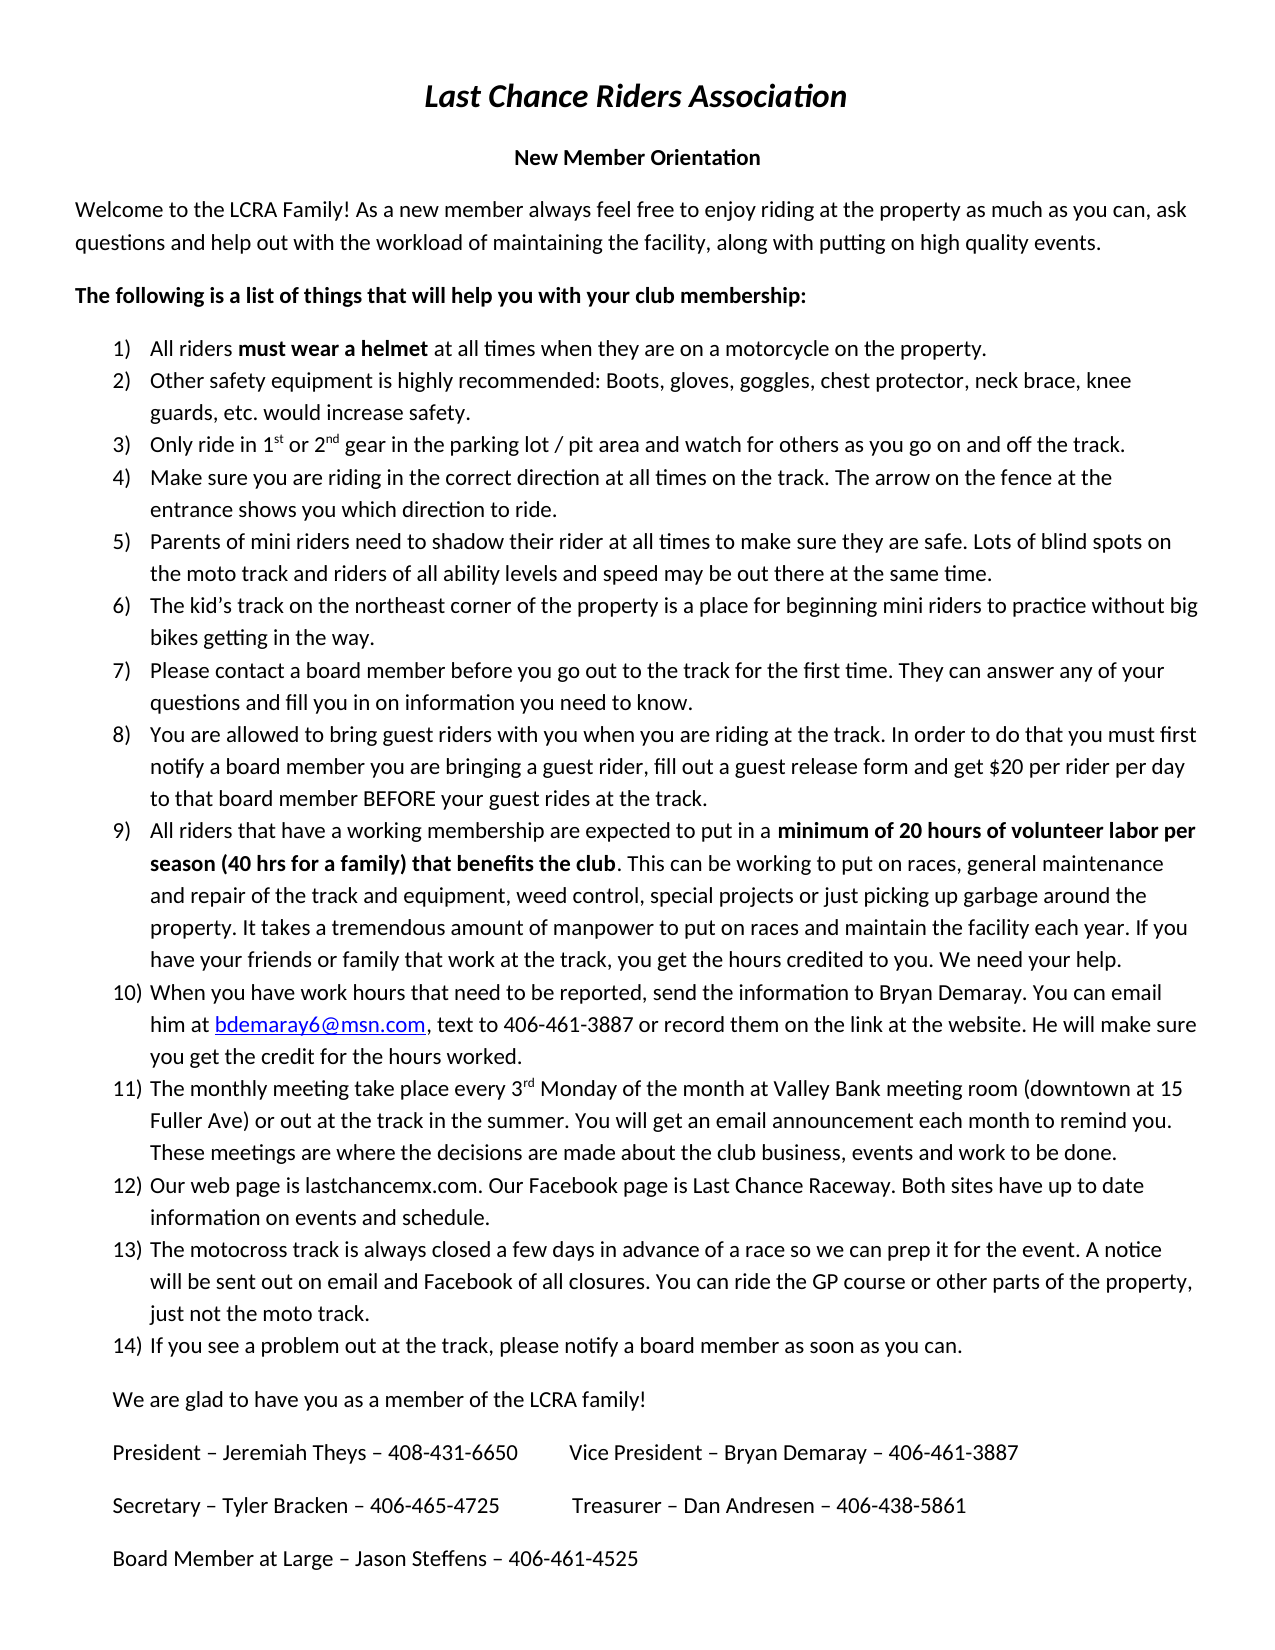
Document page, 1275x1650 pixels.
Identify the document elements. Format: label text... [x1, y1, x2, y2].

list Other safety equipment is highly recommended: Boots, gloves, goggles, chest protector, neck brace, knee guards, etc. would increase safety. [112, 366, 1200, 426]
list If you see a problem out at the track, please notify a board member as soon as you can. [112, 1332, 1200, 1360]
text Last Chance Riders Association [75, 75, 1200, 116]
text President – Jeremiah Theys – 408-431-6650 Vice President – Bryan Demaray – 406-461-3887 [112, 1438, 1200, 1466]
list The monthly meeting take place every 3rd Monday of the month at Valley Bank meeting room (downtown at 15 Fuller Ave) or out at the track in the summer. You will get an email announcement each month to remind you. These meetings are where the decisions are made about the club business, events and work to be done. [112, 1074, 1200, 1167]
list Parents of mini riders need to shadow their rider at all times to make sure they are safe. Lots of blind spots on the moto track and riders of all ability levels and speed may be out there at the same time. [112, 527, 1200, 587]
list You are allowed to bring guest riders with you when you are riding at the track. In order to do that you must first notify a board member you are bringing a guest rider, fill out a guest release form and get $20 per rider per day to that board member BEFORE your guest rides at the track. [112, 720, 1200, 812]
text The following is a list of things that will help you with your club membership: [75, 281, 1200, 309]
list All riders that have a working membership are expected to put in a minimum of 20 hours of volunteer labor per season (40 hrs for a family) that benefits the club. This can be working to put on races, general maintenance and repair of the track and equipment, weed control, special projects or just picking up garbage around the property. It takes a tremendous amount of manpower to put on races and maintain the facility each year. If you have your friends or family that work at the track, you get the hours credited to you. We need your help. [112, 817, 1200, 973]
list All riders must wear a helmet at all times when they are on a motorcycle on the property. [112, 334, 1200, 362]
list Please contact a board member before you go out to the track for the first time. They can answer any of your questions and fill you in on information you need to know. [112, 656, 1200, 716]
list Make sure you are riding in the correct direction at all times on the track. The arrow on the fence at the entrance shows you which direction to ride. [112, 463, 1200, 523]
list Our web page is lastchancemx.com. Our Facebook page is Last Chance Raceway. Both sites have up to date information on events and schedule. [112, 1171, 1200, 1231]
text We are glad to have you as a member of the LCRA family! [112, 1385, 1200, 1413]
list The motocross track is always closed a few days in advance of a race so we can prep it for the event. A notice will be sent out on email and Facebook of all closures. You can ride the GP course or other parts of the property, just not the moto track. [112, 1235, 1200, 1327]
text Secretary – Tyler Bracken – 406-465-4725 Treasurer – Dan Andresen – 406-438-5861 [112, 1491, 1200, 1519]
text Board Member at Large – Jason Steffens – 406-461-4525 [112, 1544, 1200, 1572]
list The kid’s track on the northeast corner of the property is a place for beginning mini riders to practice without big bikes getting in the way. [112, 591, 1200, 652]
list Only ride in 1st or 2nd gear in the parking lot / pit area and watch for others as you go on and off the track. [112, 430, 1200, 458]
text Welcome to the LCRA Family! As a new member always feel free to enjoy riding at the property as much as you can, ask questions and help out with the workload of maintaining the facility, along with putting on high quality events. [75, 196, 1200, 256]
list When you have work hours that need to be reported, send the information to Bryan Demaray. You can email him at bdemaray6@msn.com, text to 406-461-3887 or record them on the link at the website. He will make sure you get the credit for the hours worked. [112, 978, 1200, 1070]
text New Member Orientation [75, 143, 1200, 171]
